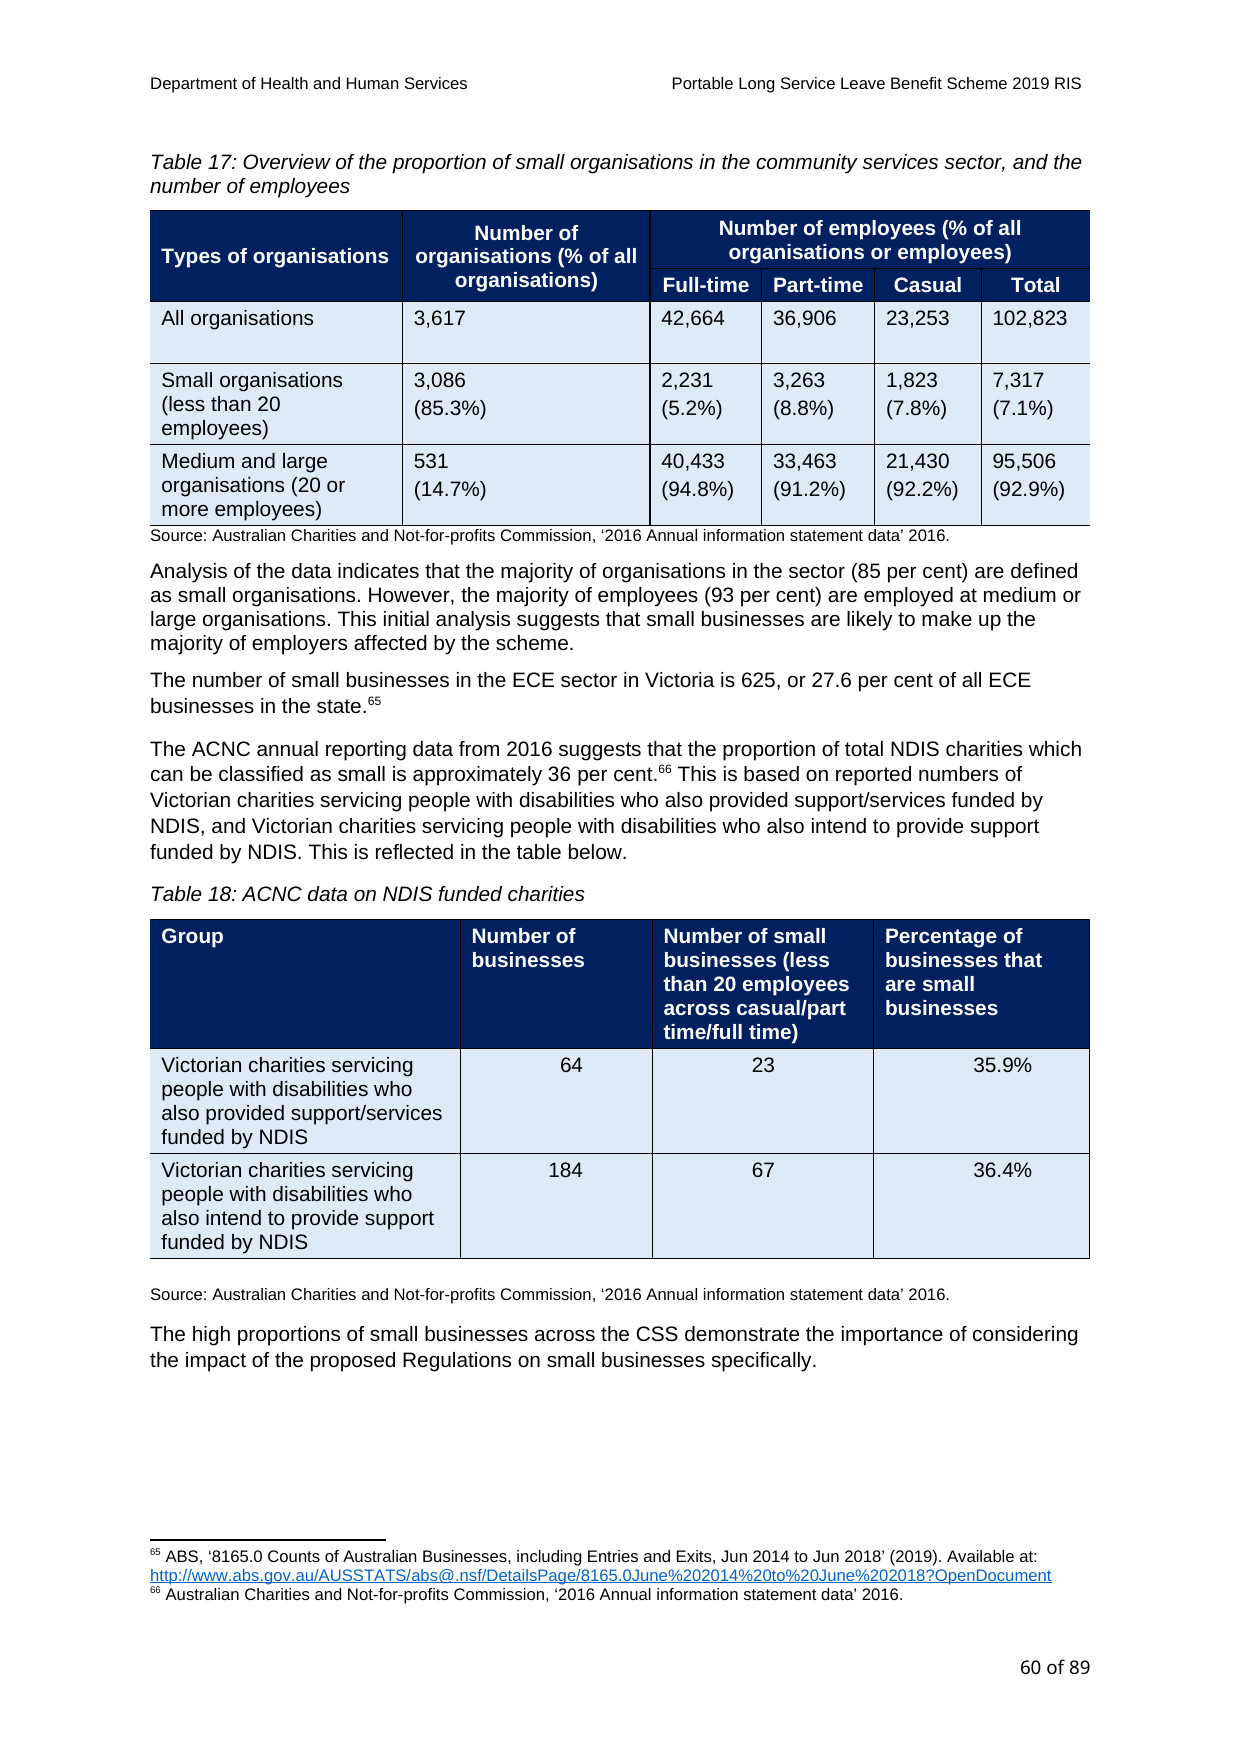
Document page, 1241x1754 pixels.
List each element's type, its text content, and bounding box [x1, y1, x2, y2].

text Table 18: ACNC data on NDIS funded charities [150, 882, 1090, 906]
table_cell 21,430 (92.2%) [875, 445, 981, 525]
table_cell 33,463 (91.2%) [762, 445, 874, 525]
table_cell 64 [461, 1049, 652, 1153]
table_header Percentage of businesses that are small businesses [874, 920, 1089, 1048]
text Table 17: Overview of the proportion of small organisations in the community services sector, and the number of employees [150, 150, 1090, 198]
table_cell 2,231 (5.2%) [651, 364, 761, 444]
text The number of small businesses in the ECE sector in Victoria is 625, or 27.6 per cent of all ECE businesses in the state. [150, 668, 1090, 718]
table_cell 3,617 [403, 302, 649, 362]
list Source: Australian Charities and Not-for-profits Commission, ‘2016 Annual information statement data’ 2016. [150, 526, 1090, 545]
table_cell All organisations [150, 302, 402, 362]
table_cell 23 [653, 1049, 873, 1153]
table_cell Victorian charities servicing people with disabilities who also provided support/services funded by NDIS [150, 1049, 460, 1153]
table_cell 36.4% [874, 1154, 1089, 1258]
table_cell 95,506 (92.9%) [982, 445, 1090, 525]
table_cell 35.9% [874, 1049, 1089, 1153]
table_cell 67 [653, 1154, 873, 1258]
text The ACNC annual reporting data from 2016 suggests that the proportion of total NDIS charities which can be classified as small is approximately 36 per cent. This is based on reported numbers of Victorian charities servicing people with disabilities who also provided support/services funded by NDIS, and Victorian charities servicing people with disabilities who also intend to provide support funded by NDIS. This is reflected in the table below. [150, 736, 1090, 864]
table_cell Part-time [762, 269, 874, 301]
table_header Number of small businesses (less than 20 employees across casual/part time/full time) [653, 920, 873, 1048]
table_cell 42,664 [651, 302, 761, 362]
text Analysis of the data indicates that the majority of organisations in the sector (85 per cent) are defined as small organisations. However, the majority of employees (93 per cent) are employed at medium or large organisations. This initial analysis suggests that small businesses are likely to make up the majority of employers affected by the scheme. [150, 559, 1090, 654]
table_cell 23,253 [875, 302, 981, 362]
table_header Number of businesses [461, 920, 652, 1048]
text Source: Australian Charities and Not-for-profits Commission, ‘2016 Annual information statement data’ 2016. [150, 1284, 1090, 1303]
table_cell Victorian charities servicing people with disabilities who also intend to provide support funded by NDIS [150, 1154, 460, 1258]
table_cell Medium and large organisations (20 or more employees) [150, 445, 402, 525]
table_header Group [150, 920, 460, 1048]
table_cell 40,433 (94.8%) [651, 445, 761, 525]
table_header Number of organisations (% of all organisations) [403, 211, 649, 301]
table_cell Full-time [651, 269, 761, 301]
table_cell 102,823 [982, 302, 1090, 362]
table_cell 531 (14.7%) [403, 445, 649, 525]
table_cell Small organisations (less than 20 employees) [150, 364, 402, 444]
table_cell Total [982, 269, 1090, 301]
text The high proportions of small businesses across the CSS demonstrate the importance of considering the impact of the proposed Regulations on small businesses specifically. [150, 1322, 1090, 1371]
table_cell 184 [461, 1154, 652, 1258]
table_cell 36,906 [762, 302, 874, 362]
table_header Types of organisations [150, 211, 402, 301]
table_cell 3,086 (85.3%) [403, 364, 649, 444]
table_header Number of employees (% of all organisations or employees) [651, 211, 1090, 268]
table_cell Casual [875, 269, 981, 301]
table_cell 1,823 (7.8%) [875, 364, 981, 444]
table_cell 7,317 (7.1%) [982, 364, 1090, 444]
table_cell 3,263 (8.8%) [762, 364, 874, 444]
